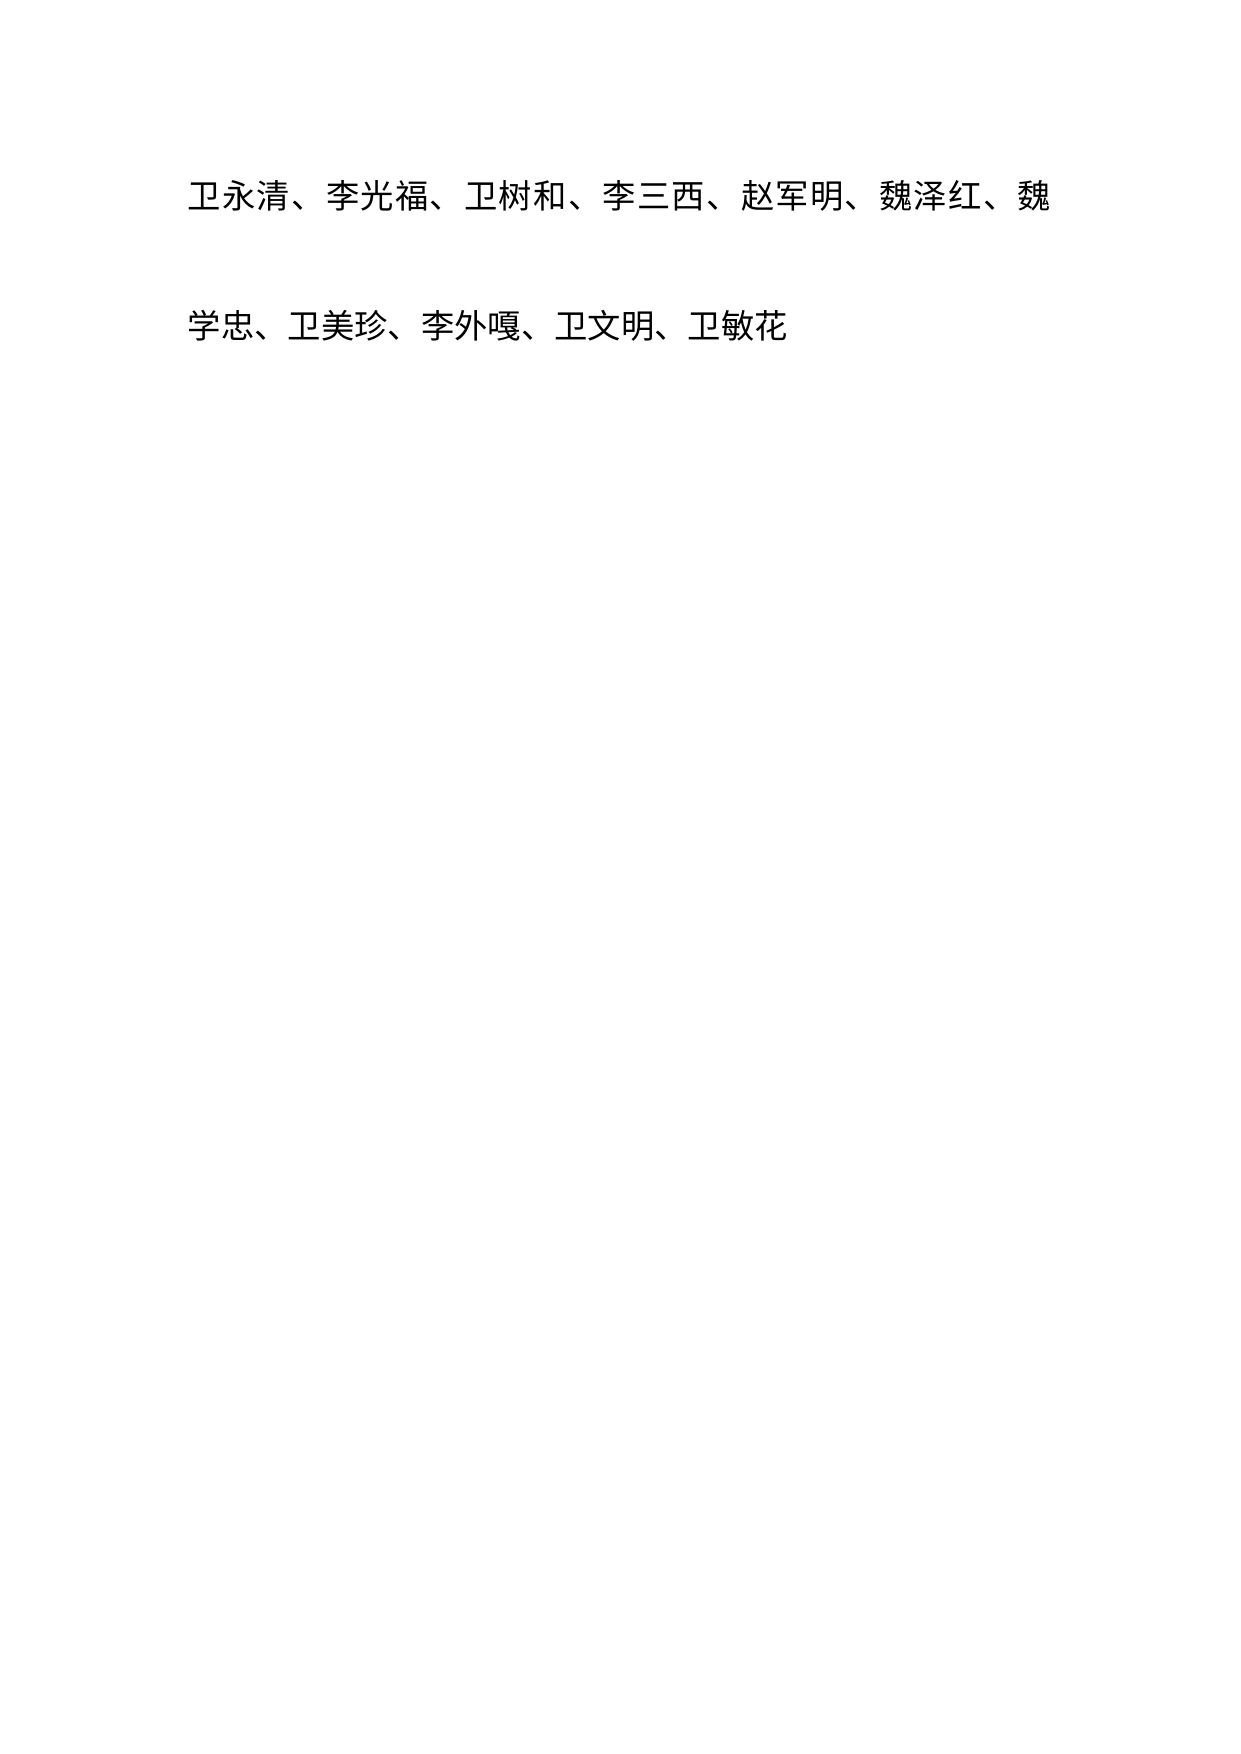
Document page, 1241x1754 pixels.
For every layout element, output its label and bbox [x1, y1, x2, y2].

text [187, 162, 1053, 357]
